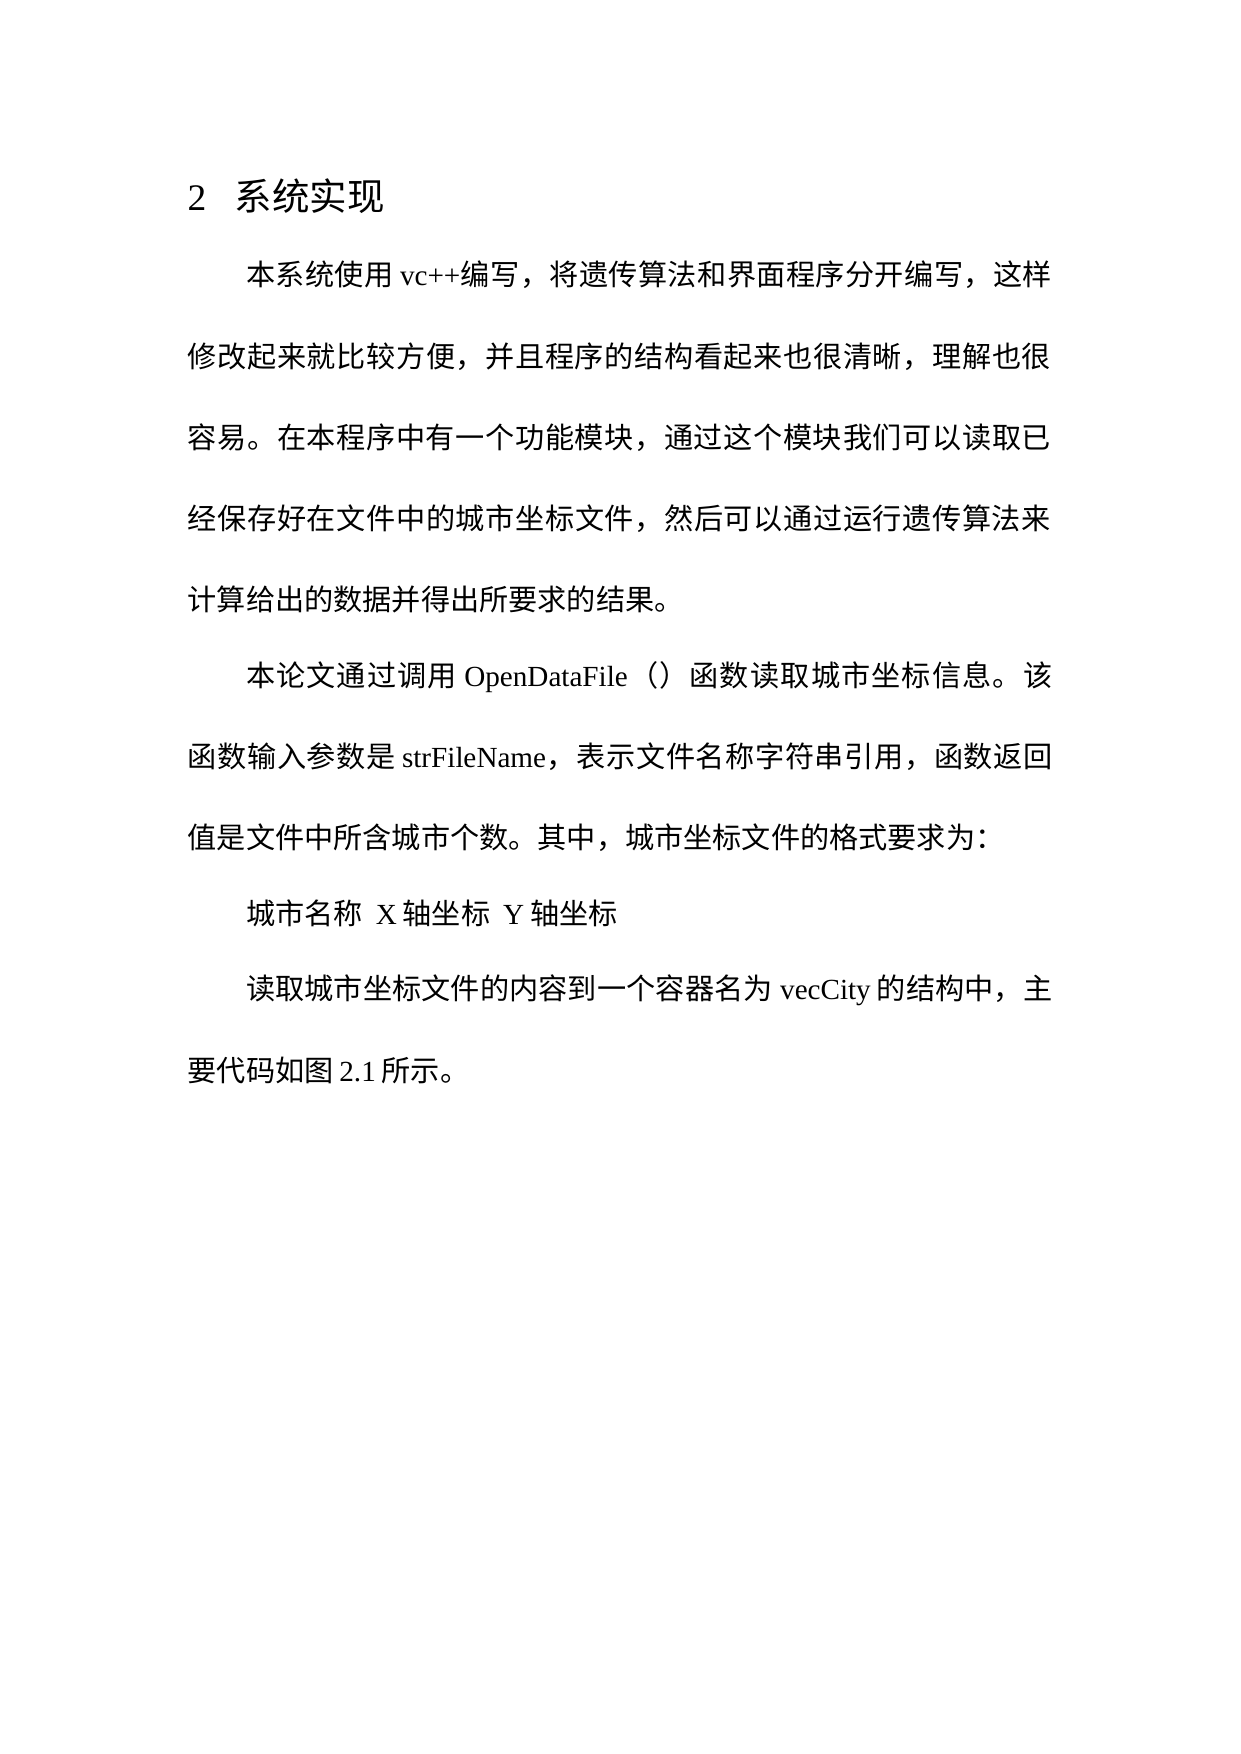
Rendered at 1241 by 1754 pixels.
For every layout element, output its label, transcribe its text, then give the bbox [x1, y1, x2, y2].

text 2 系统实现 [187, 162, 1053, 227]
text 城市名称 X轴坐标 Y轴坐标 [187, 879, 1053, 944]
text 本论文通过调用OpenDataFile（）函数读取城市坐标信息。该函数输入参数是strFileName，表示文件名称字符串引用，函数返回值是文件中所含城市个数。其中，城市坐标文件的格式要求为： [187, 641, 1053, 868]
text 读取城市坐标文件的内容到一个容器名为vecCity的结构中，主要代码如图2.1所示。 [187, 954, 1053, 1101]
text 本系统使用vc++编写，将遗传算法和界面程序分开编写，这样修改起来就比较方便，并且程序的结构看起来也很清晰，理解也很容易。在本程序中有一个功能模块，通过这个模块我们可以读取已经保存好在文件中的城市坐标文件，然后可以通过运行遗传算法来计算给出的数据并得出所要求的结果。 [187, 241, 1053, 631]
